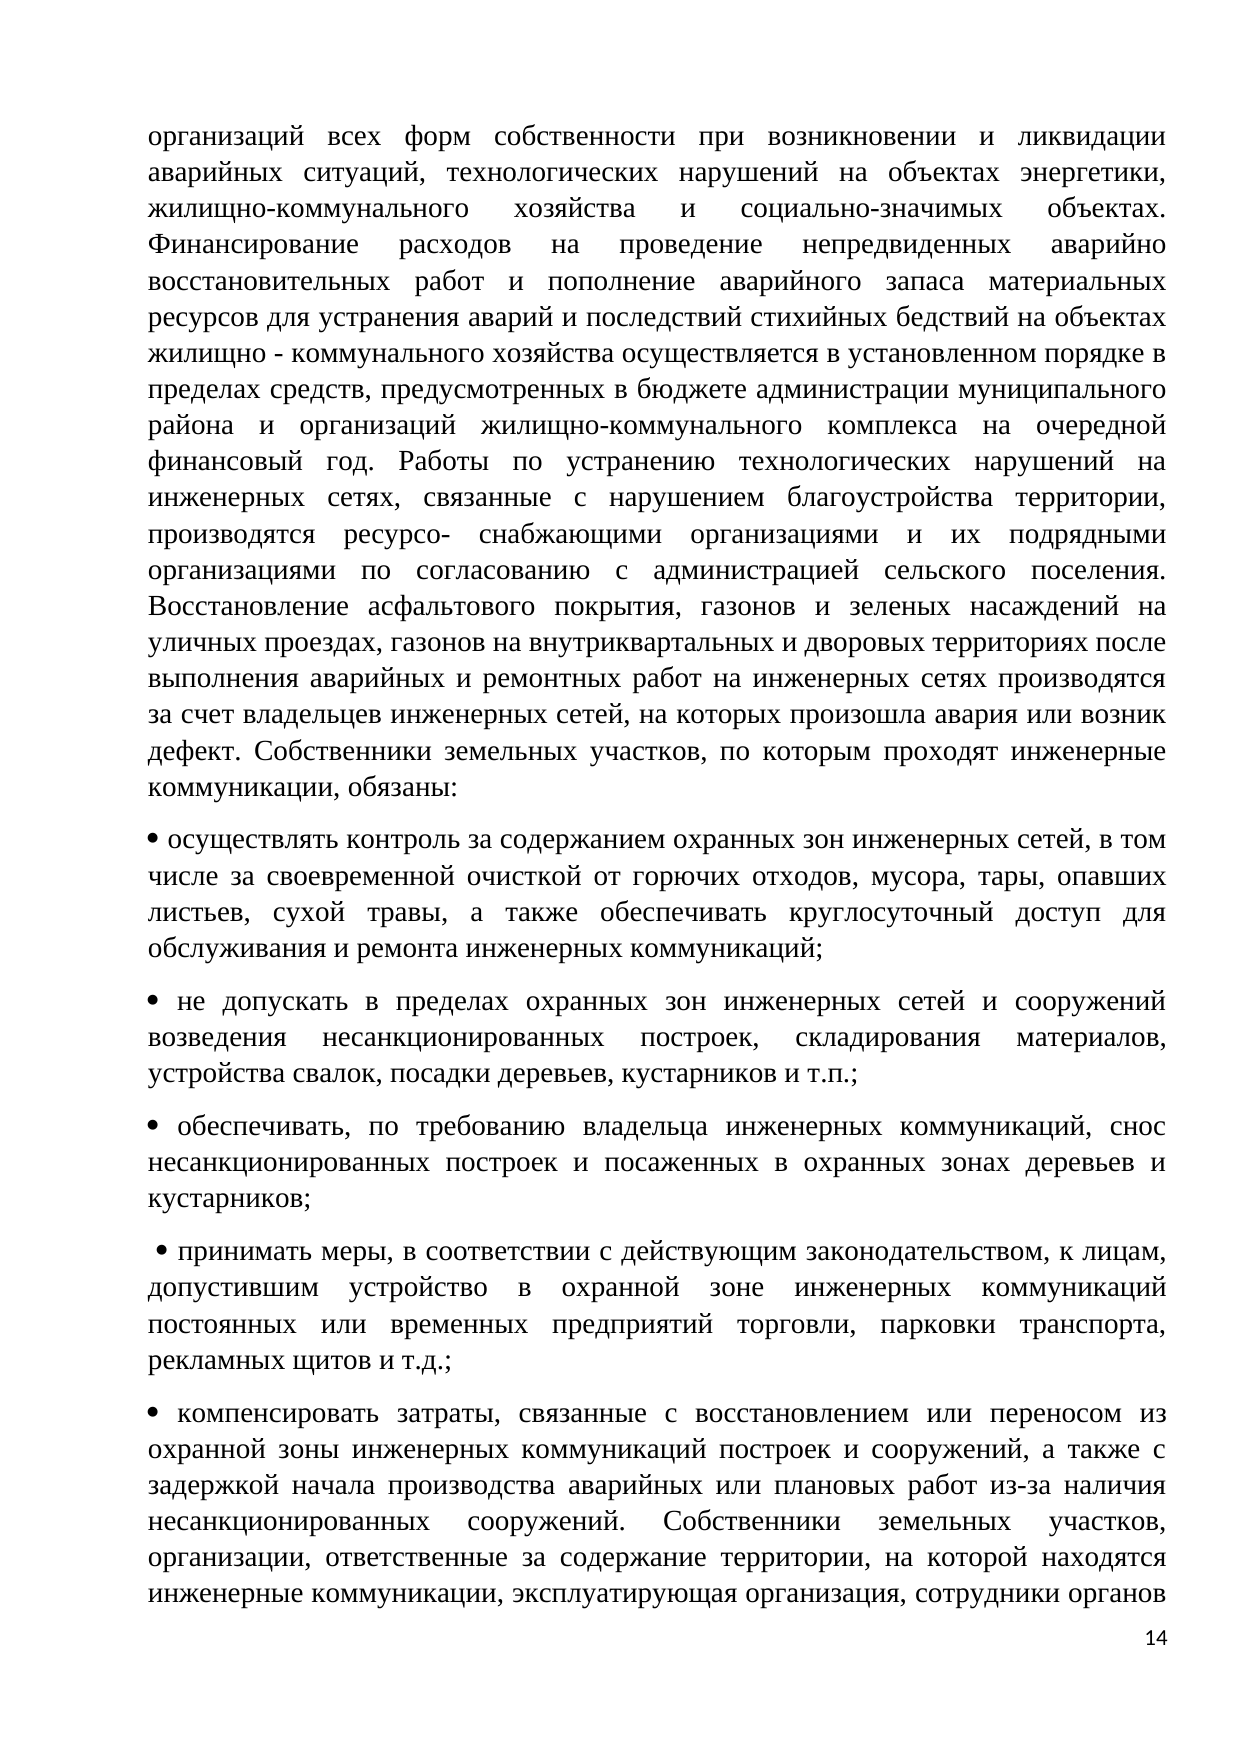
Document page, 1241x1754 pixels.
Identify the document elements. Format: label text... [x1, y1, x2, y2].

text не допускать в пределах охранных зон инженерных сетей и сооружений возведения несанкционированных построек, складирования материалов, устройства свалок, посадки деревьев, кустарников и т.п.; [148, 983, 1167, 1089]
text принимать меры, в соответствии с действующим законодательством, к лицам, допустившим устройство в охранной зоне инженерных коммуникаций постоянных или временных предприятий торговли, парковки транспорта, рекламных щитов и т.д.; [148, 1233, 1167, 1375]
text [148, 118, 1167, 802]
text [148, 1395, 1167, 1609]
text обеспечивать, по требованию владельца инженерных коммуникаций, снос несанкционированных построек и посаженных в охранных зонах деревьев и кустарников; [148, 1108, 1167, 1214]
text осуществлять контроль за содержанием охранных зон инженерных сетей, в том числе за своевременной очисткой от горючих отходов, мусора, тары, опавших листьев, сухой травы, а также обеспечивать круглосуточный доступ для обслуживания и ремонта инженерных коммуникаций; [148, 822, 1167, 964]
